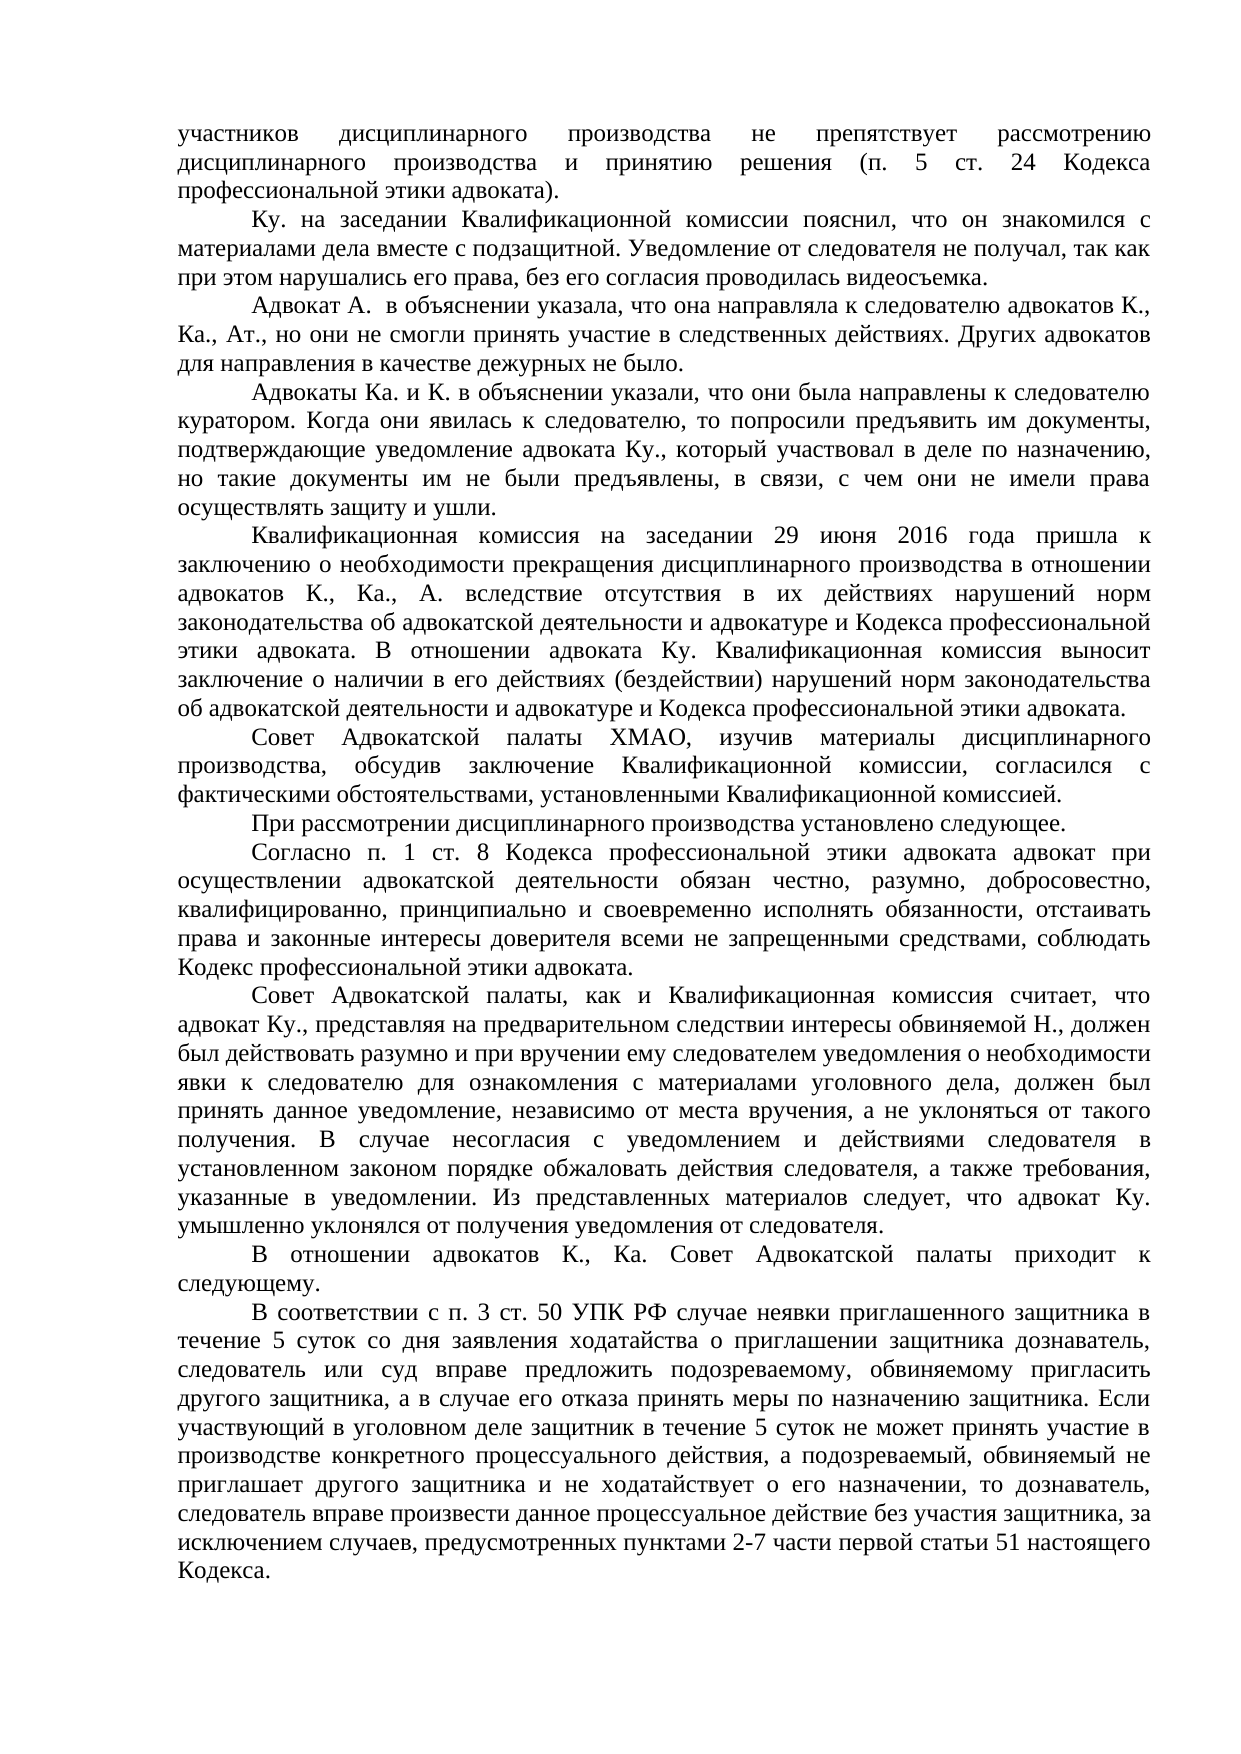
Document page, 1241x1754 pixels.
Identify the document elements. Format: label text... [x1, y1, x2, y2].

text Совет Адвокатской палаты, как и Квалификационная комиссия считает, что адвокат Ку., представляя на предварительном следствии интересы обвиняемой Н., должен был действовать разумно и при вручении ему следователем уведомления о необходимости явки к следователю для ознакомления с материалами уголовного дела, должен был принять данное уведомление, независимо от места вручения, а не уклоняться от такого получения. В случае несогласия с уведомлением и действиями следователя в установленном законом порядке обжаловать действия следователя, а также требования, указанные в уведомлении. Из представленных материалов следует, что адвокат Ку. умышленно уклонялся от получения уведомления от следователя. [177, 981, 1152, 1239]
text Адвокат А. в объяснении указала, что она направляла к следователю адвокатов К., Ка., Ат., но они не смогли принять участие в следственных действиях. Других адвокатов для направления в качестве дежурных не было. [177, 291, 1152, 377]
text В соответствии с п. 3 ст. 50 УПК РФ случае неявки приглашенного защитника в течение 5 суток со дня заявления ходатайства о приглашении защитника дознаватель, следователь или суд вправе предложить подозреваемому, обвиняемому пригласить другого защитника, а в случае его отказа принять меры по назначению защитника. Если участвующий в уголовном деле защитник в течение 5 суток не может принять участие в производстве конкретного процессуального действия, а подозреваемый, обвиняемый не приглашает другого защитника и не ходатайствует о его назначении, то дознаватель, следователь вправе произвести данное процессуальное действие без участия защитника, за исключением случаев, предусмотренных пунктами 2-7 части первой статьи 51 настоящего Кодекса. [177, 1297, 1152, 1584]
text Квалификационная комиссия на заседании 29 июня 2016 года пришла к заключению о необходимости прекращения дисциплинарного производства в отношении адвокатов К., Ка., А. вследствие отсутствия в их действиях нарушений норм законодательства об адвокатской деятельности и адвокатуре и Кодекса профессиональной этики адвоката. В отношении адвоката Ку. Квалификационная комиссия выносит заключение о наличии в его действиях (бездействии) нарушений норм законодательства об адвокатской деятельности и адвокатуре и Кодекса профессиональной этики адвоката. [177, 521, 1152, 722]
text При рассмотрении дисциплинарного производства установлено следующее. [177, 808, 1152, 837]
text В отношении адвокатов К., Ка. Совет Адвокатской палаты приходит к следующему. [177, 1239, 1152, 1297]
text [177, 118, 1152, 204]
text Совет Адвокатской палаты ХМАО, изучив материалы дисциплинарного производства, обсудив заключение Квалификационной комиссии, согласился с фактическими обстоятельствами, установленными Квалификационной комиссией. [177, 722, 1152, 808]
text Ку. на заседании Квалификационной комиссии пояснил, что он знакомился с материалами дела вместе с подзащитной. Уведомление от следователя не получал, так как при этом нарушались его права, без его согласия проводилась видеосъемка. [177, 204, 1152, 291]
text Адвокаты Ка. и К. в объяснении указали, что они была направлены к следователю куратором. Когда они явилась к следователю, то попросили предъявить им документы, подтверждающие уведомление адвоката Ку., который участвовал в деле по назначению, но такие документы им не были предъявлены, в связи, с чем они не имели права осуществлять защиту и ушли. [177, 377, 1152, 521]
text Согласно п. 1 ст. 8 Кодекса профессиональной этики адвоката адвокат при осуществлении адвокатской деятельности обязан честно, разумно, добросовестно, квалифицированно, принципиально и своевременно исполнять обязанности, отстаивать права и законные интересы доверителя всеми не запрещенными средствами, соблюдать Кодекс профессиональной этики адвоката. [177, 837, 1152, 981]
